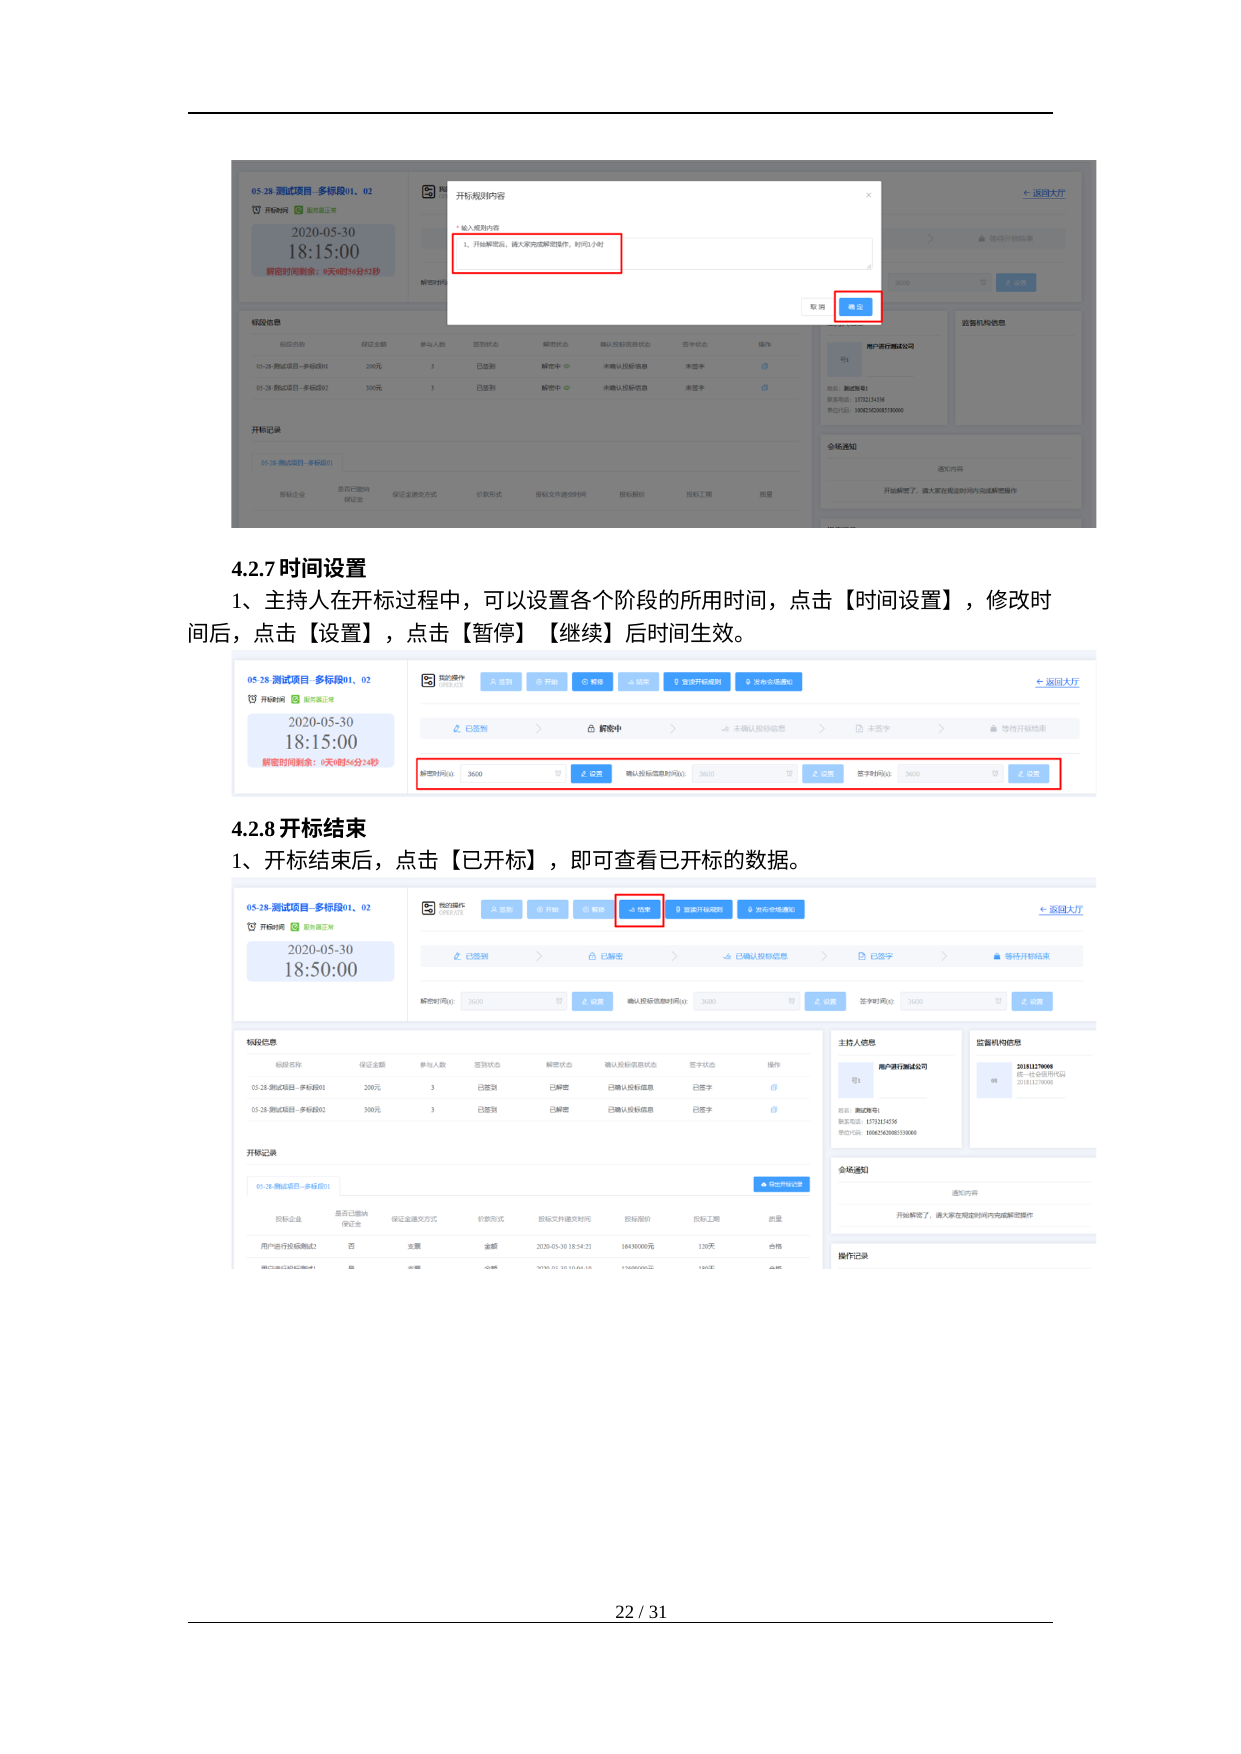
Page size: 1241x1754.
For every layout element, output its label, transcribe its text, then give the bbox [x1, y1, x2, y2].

picture [231, 875, 1097, 1269]
text 1、主持人在开标过程中，可以设置各个阶段的所用时间，点击【时间设置】，修改时间后，点击【设置】，点击【暂停】【继续】后时间生效。 [187, 583, 1053, 648]
picture [231, 647, 1097, 797]
text 1、开标结束后，点击【已开标】，即可查看已开标的数据。 [187, 843, 1053, 875]
subtitle 4.2.8开标结束 [187, 810, 1053, 843]
subtitle 4.2.7时间设置 [187, 550, 1053, 583]
picture [231, 160, 1097, 528]
